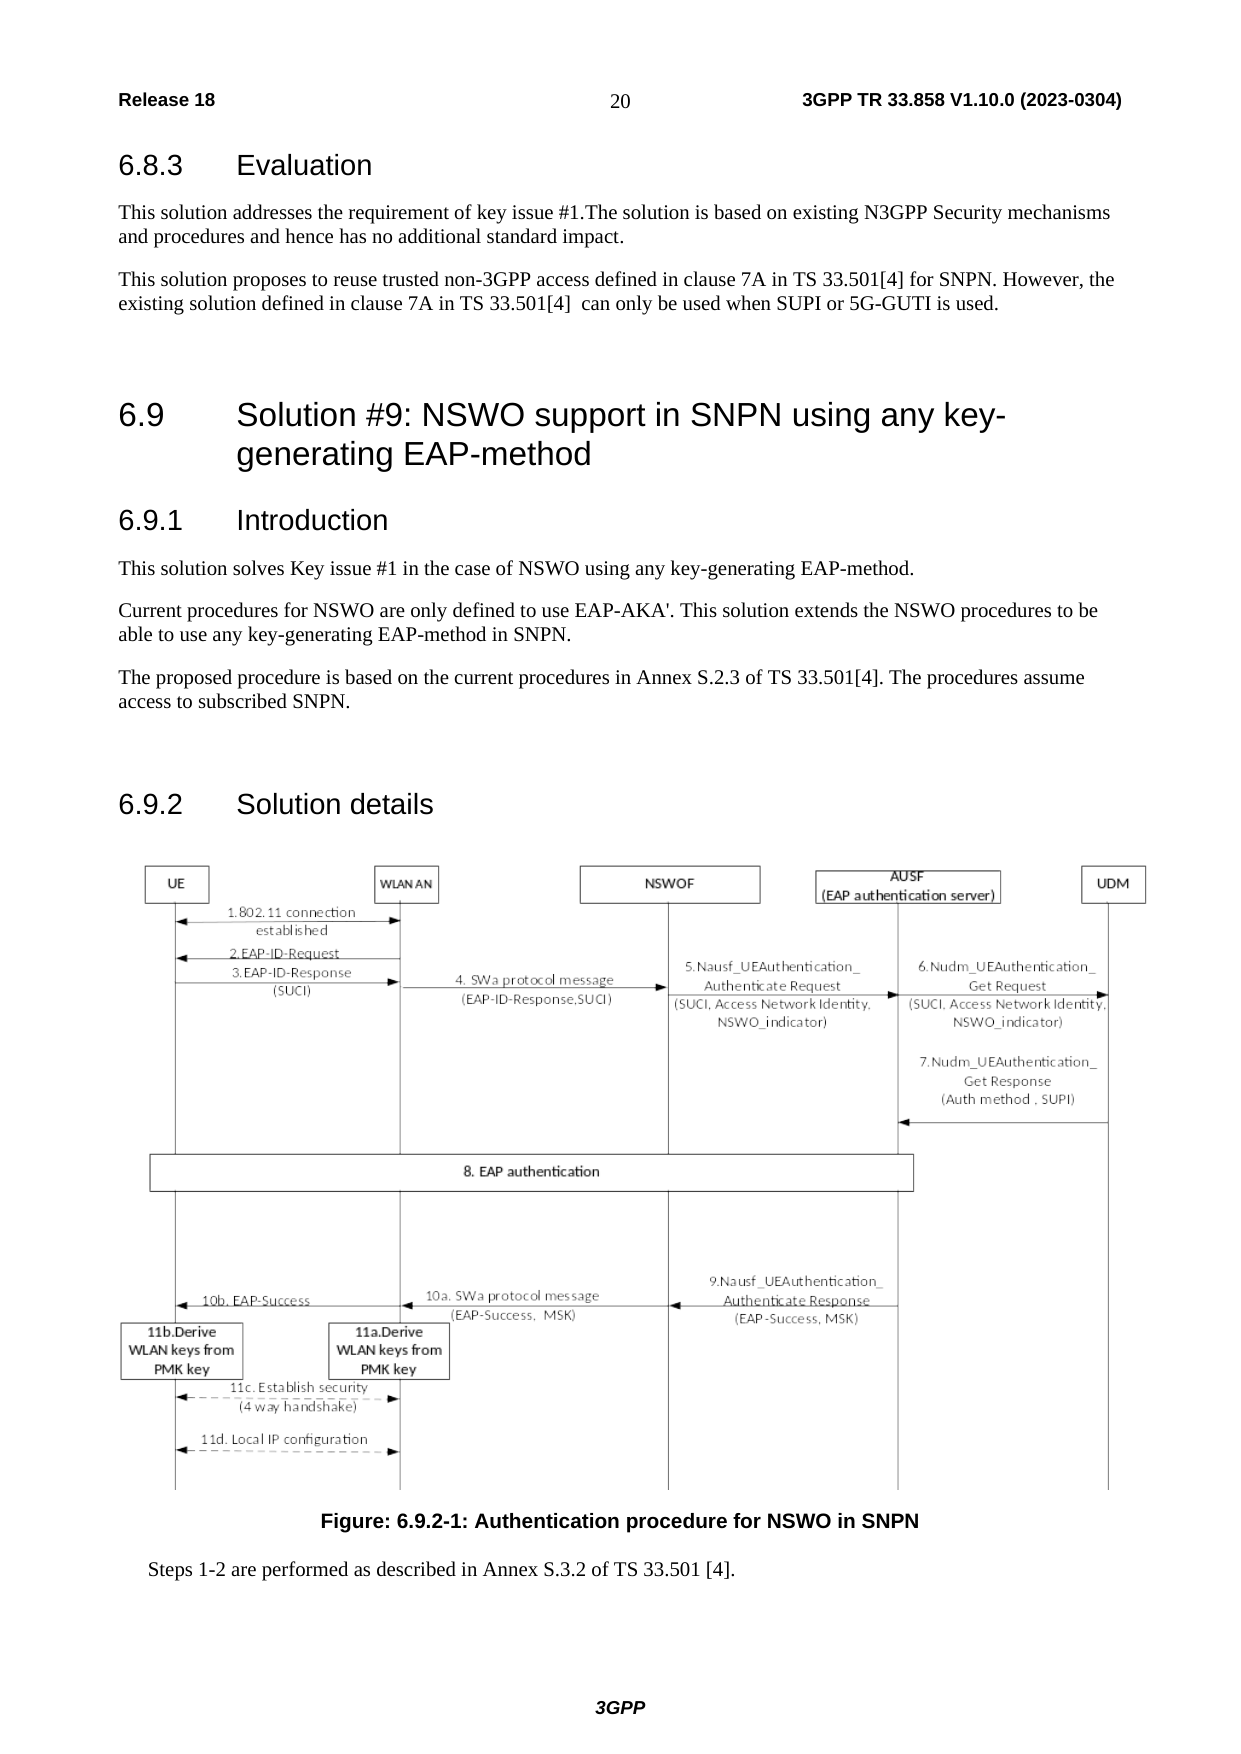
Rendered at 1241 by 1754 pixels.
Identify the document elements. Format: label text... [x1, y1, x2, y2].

text Current procedures for NSWO are only defined to use EAP-AKA'. This solution extends the NSWO procedures to be able to use any key-generating EAP-method in SNPN. [118, 598, 1122, 646]
text Figure: 6.9.2-1: Authentication procedure for NSWO in SNPN [118, 1508, 1122, 1532]
subtitle 6.9.1 Introduction [118, 503, 1122, 537]
subtitle 6.9 Solution #9: NSWO support in SNPN using any key-generating EAP-method [118, 395, 1122, 472]
text This solution solves Key issue #1 in the case of NSWO using any key-generating EAP-method. [118, 556, 1122, 579]
text This solution addresses the requirement of key issue #1.The solution is based on existing N3GPP Security mechanisms and procedures and hence has no additional standard impact. [118, 200, 1122, 248]
text The proposed procedure is based on the current procedures in Annex S.2.3 of TS 33.501[4]. The procedures assume access to subscribed SNPN. [118, 665, 1122, 713]
text This solution proposes to reuse trusted non-3GPP access defined in clause 7A in TS 33.501[4] for SNPN. However, the existing solution defined in clause 7A in TS 33.501[4] can only be used when SUPI or 5G-GUTI is used. [118, 267, 1122, 315]
text Steps 1-2 are performed as described in Annex S.3.2 of TS 33.501 [4]. [148, 1557, 1122, 1581]
subtitle 6.9.2 Solution details [118, 787, 1122, 821]
subtitle 6.8.3 Evaluation [118, 147, 1122, 181]
